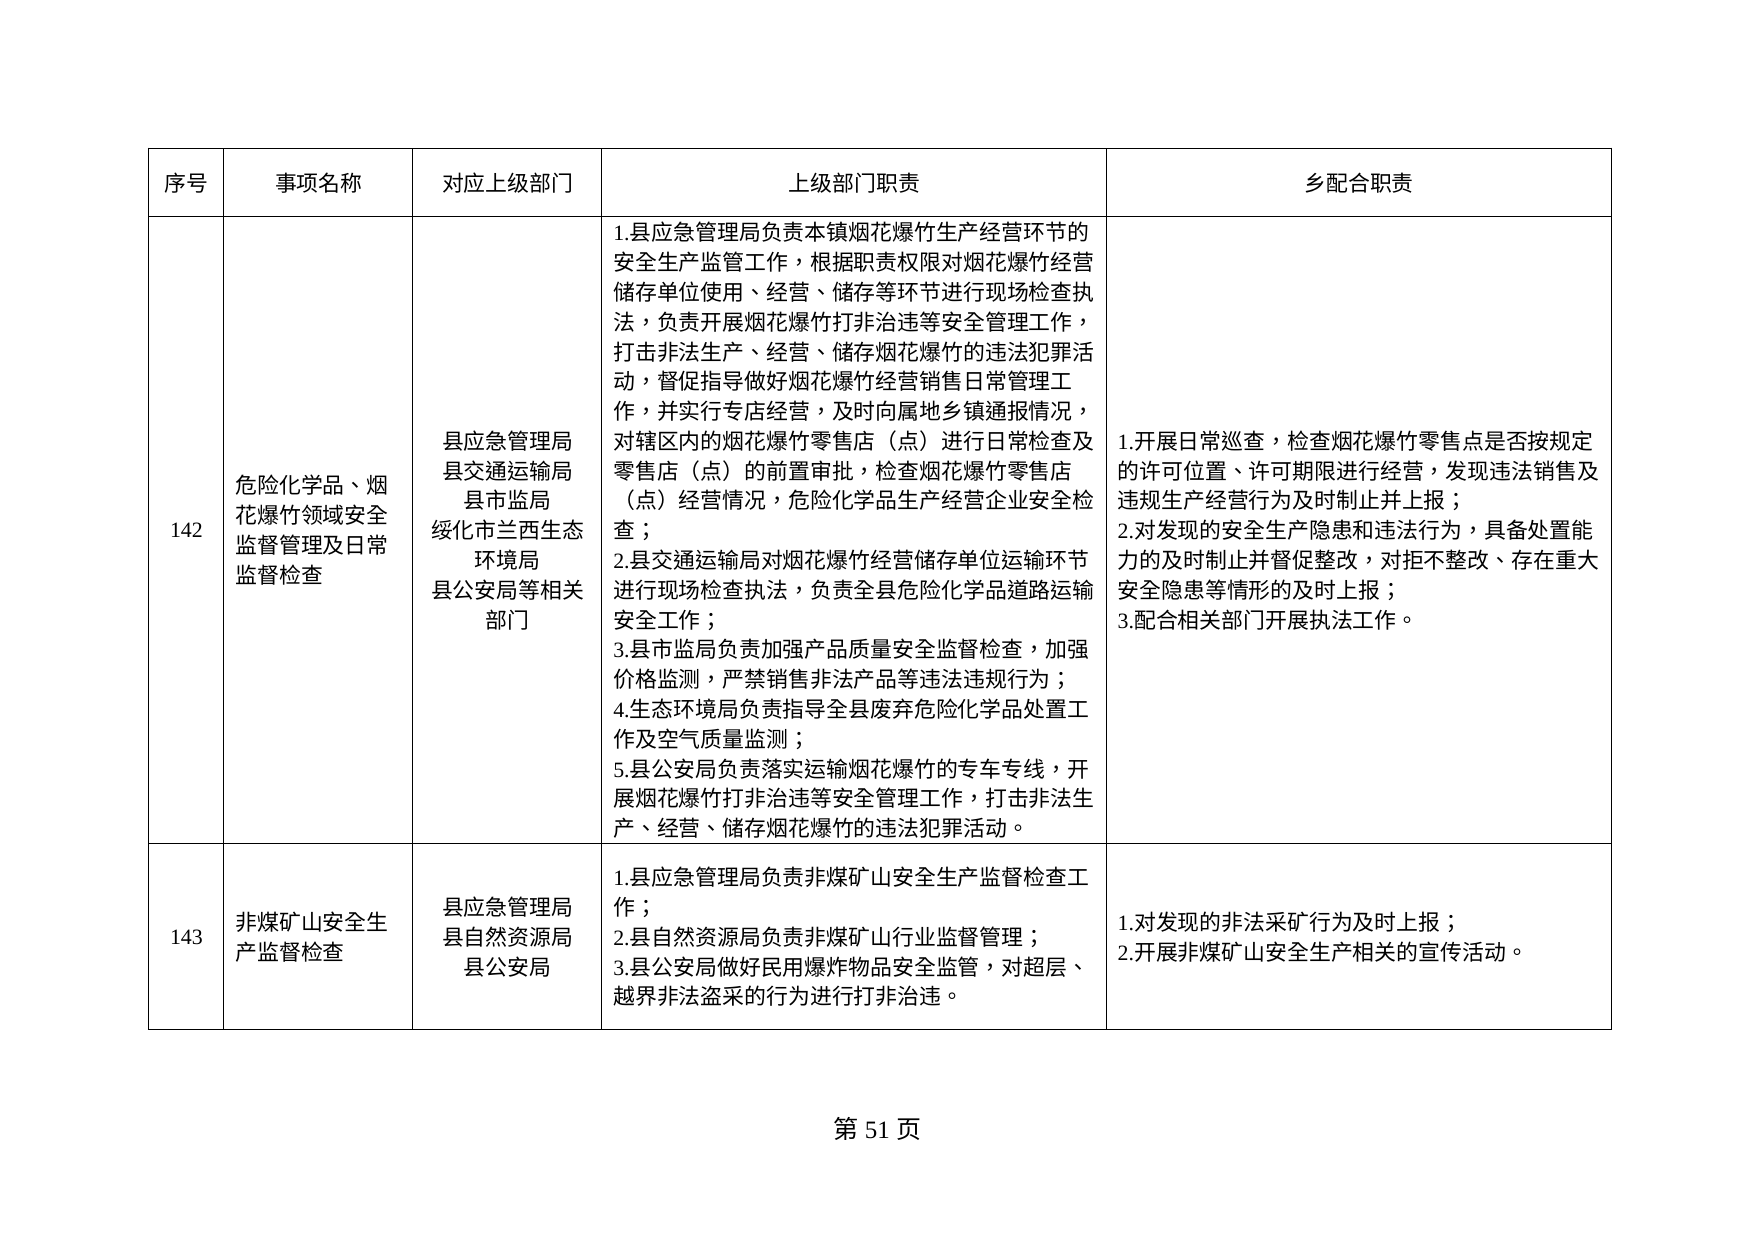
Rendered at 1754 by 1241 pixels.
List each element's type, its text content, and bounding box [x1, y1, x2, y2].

table_cell 1.县应急管理局负责非煤矿山安全生产监督检查工作； 2.县自然资源局负责非煤矿山行业监督管理； 3.县公安局做好民用爆炸物品安全监管，对超层、 越界非法盗采的行为进行打非治违。 [602, 844, 1106, 1029]
table_cell 危险化学品、烟花爆竹领域安全监督管理及日常监督检查 [224, 217, 412, 843]
table_cell 142 [149, 217, 223, 843]
table_cell 1.对发现的非法采矿行为及时上报； 2.开展非煤矿山安全生产相关的宣传活动。 [1107, 844, 1611, 1029]
table_cell 1.开展日常巡查，检查烟花爆竹零售点是否按规定的许可位置、许可期限进行经营，发现违法销售及违规生产经营行为及时制止并上报； 2.对发现的安全生产隐患和违法行为，具备处置能力的及时制止并督促整改，对拒不整改、存在重大安全隐患等情形的及时上报； 3.配合相关部门开展执法工作。 [1107, 217, 1611, 843]
table_cell 县应急管理局 县自然资源局 县公安局 [413, 844, 601, 1029]
table_cell 1.县应急管理局负责本镇烟花爆竹生产经营环节的安全生产监管工作，根据职责权限对烟花爆竹经营储存单位使用、经营、储存等环节进行现场检查执法，负责开展烟花爆竹打非治违等安全管理工作，打击非法生产、经营、储存烟花爆竹的违法犯罪活动，督促指导做好烟花爆竹经营销售日常管理工作，并实行专店经营，及时向属地乡镇通报情况，对辖区内的烟花爆竹零售店（点）进行日常检查及零售店（点）的前置审批，检查烟花爆竹零售店（点）经营情况，危险化学品生产经营企业安全检查； 2.县交通运输局对烟花爆竹经营储存单位运输环节进行现场检查执法，负责全县危险化学品道路运输安全工作； 3.县市监局负责加强产品质量安全监督检查，加强价格监测，严禁销售非法产品等违法违规行为； 4.生态环境局负责指导全县废弃危险化学品处置工作及空气质量监测； 5.县公安局负责落实运输烟花爆竹的专车专线，开展烟花爆竹打非治违等安全管理工作，打击非法生产、经营、储存烟花爆竹的违法犯罪活动。 [602, 217, 1106, 843]
table_header 上级部门职责 [602, 149, 1106, 216]
table_cell 县应急管理局 县交通运输局 县市监局 绥化市兰西生态环境局 县公安局等相关部门 [413, 217, 601, 843]
table_cell 143 [149, 844, 223, 1029]
table_header 序号 [149, 149, 223, 216]
table_header 事项名称 [224, 149, 412, 216]
table_cell 非煤矿山安全生产监督检查 [224, 844, 412, 1029]
table_header 对应上级部门 [413, 149, 601, 216]
table_header 乡配合职责 [1107, 149, 1611, 216]
